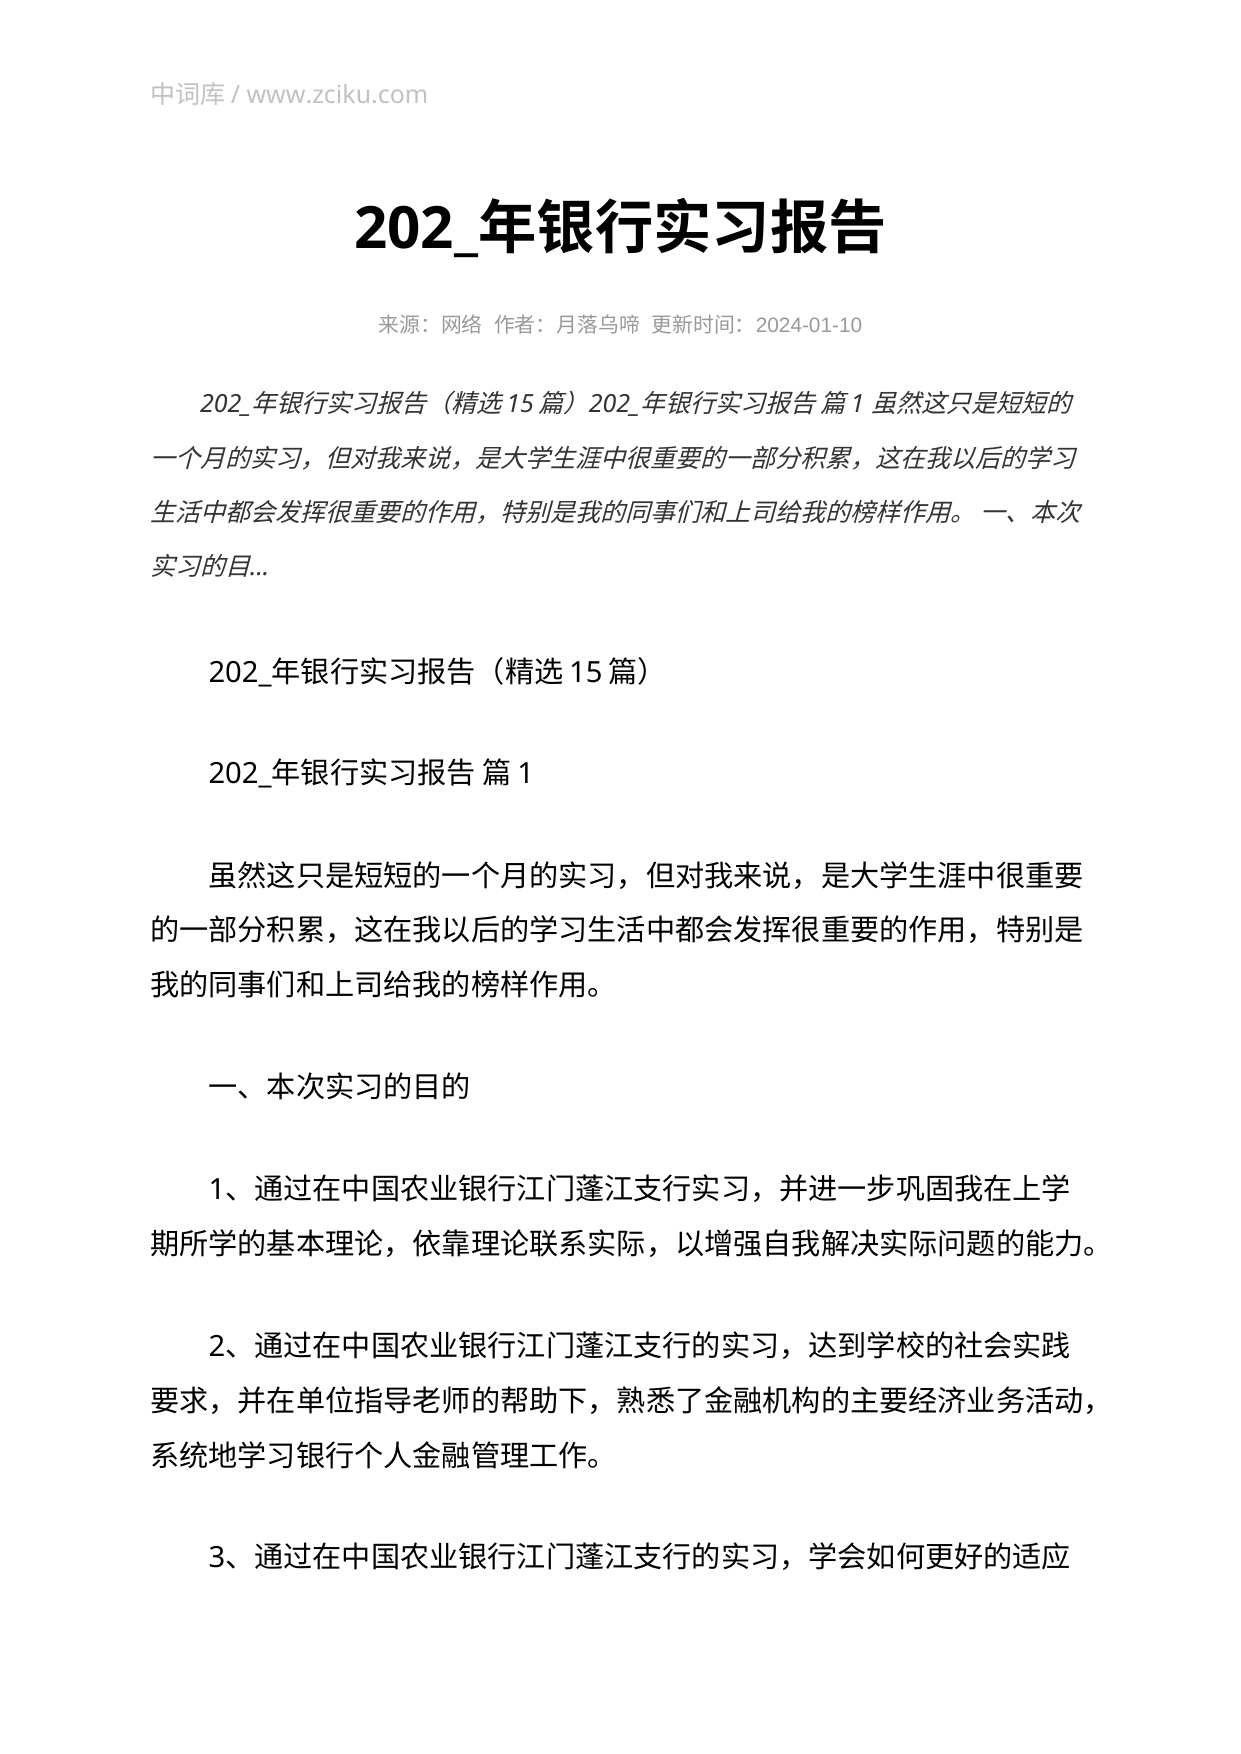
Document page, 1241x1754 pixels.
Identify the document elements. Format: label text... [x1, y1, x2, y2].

text 虽然这只是短短的一个月的实习，但对我来说，是大学生涯中很重要的一部分积累，这在我以后的学习生活中都会发挥很重要的作用，特别是我的同事们和上司给我的榜样作用。 [150, 852, 1090, 1004]
text 202_年银行实习报告（精选15篇）202_年银行实习报告 篇1 虽然这只是短短的一个月的实习，但对我来说，是大学生涯中很重要的一部分积累，这在我以后的学习生活中都会发挥很重要的作用，特别是我的同事们和上司给我的榜样作用。 一、本次实习的目... [150, 384, 1090, 583]
text 202_年银行实习报告（精选15篇） [150, 648, 1090, 691]
text 来源：网络 作者：月落乌啼 更新时间：2024-01-10 [150, 313, 1090, 337]
subtitle 202_年银行实习报告 [150, 181, 1090, 266]
text 一、本次实习的目的 [150, 1064, 1090, 1106]
text 202_年银行实习报告 篇1 [150, 750, 1090, 792]
text 2、通过在中国农业银行江门蓬江支行的实习，达到学校的社会实践要求，并在单位指导老师的帮助下，熟悉了金融机构的主要经济业务活动，系统地学习银行个人金融管理工作。 [150, 1322, 1090, 1474]
text 1、通过在中国农业银行江门蓬江支行实习，并进一步巩固我在上学期所学的基本理论，依靠理论联系实际，以增强自我解决实际问题的能力。 [150, 1165, 1090, 1263]
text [150, 1534, 1090, 1576]
